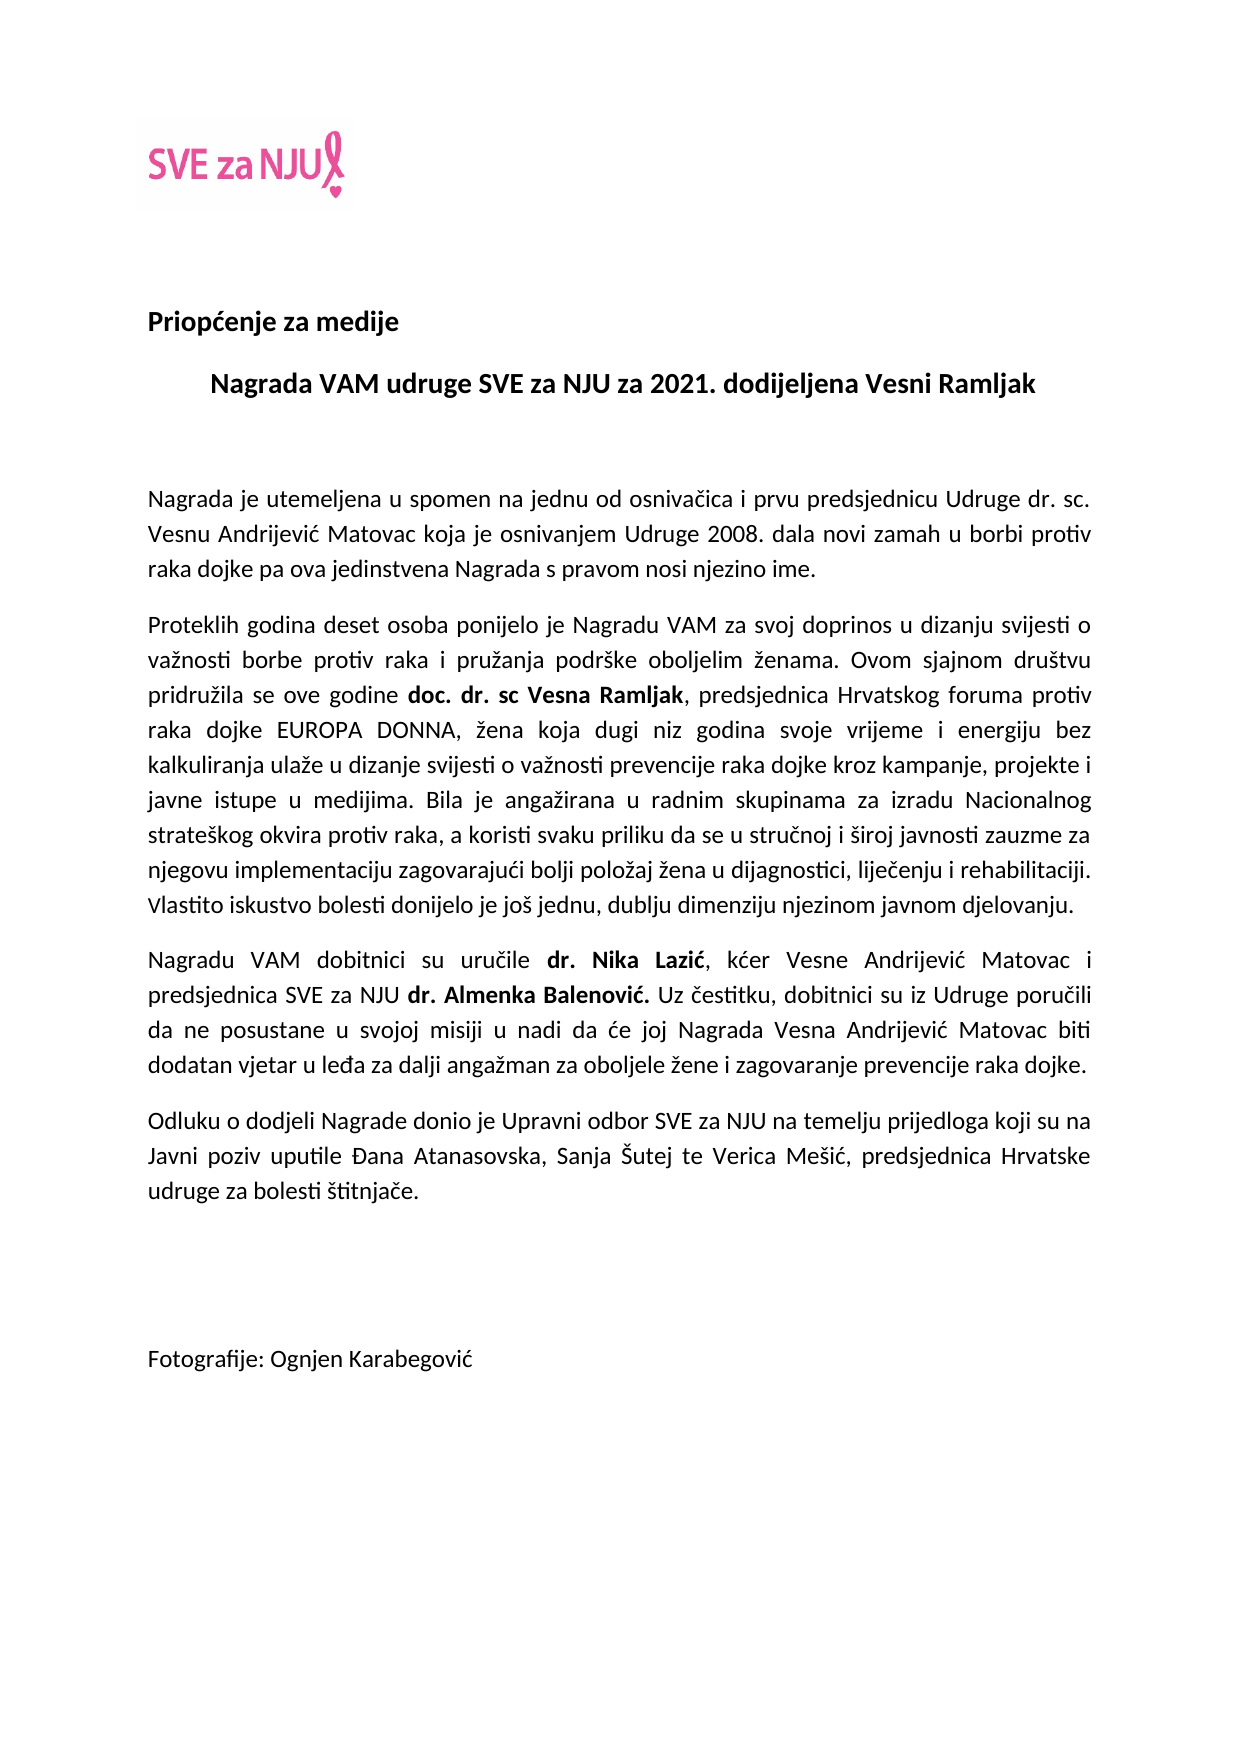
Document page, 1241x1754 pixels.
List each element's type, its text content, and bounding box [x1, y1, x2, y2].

text Nagrada VAM udruge SVE za NJU za 2021. dodijeljena Vesni Ramljak [148, 365, 1093, 401]
text Nagrada je utemeljena u spomen na jednu od osnivačica i prvu predsjednicu Udruge dr. sc. Vesnu Andrijević Matovac koja je osnivanjem Udruge 2008. dala novi zamah u borbi protiv raka dojke pa ova jedinstvena Nagrada s pravom nosi njezino ime. [148, 483, 1093, 583]
text Proteklih godina deset osoba ponijelo je Nagradu VAM za svoj doprinos u dizanju svijesti o važnosti borbe protiv raka i pružanja podrške oboljelim ženama. Ovom sjajnom društvu pridružila se ove godine doc. dr. sc Vesna Ramljak, predsjednica Hrvatskog foruma protiv raka dojke EUROPA DONNA, žena koja dugi niz godina svoje vrijeme i energiju bez kalkuliranja ulaže u dizanje svijesti o važnosti prevencije raka dojke kroz kampanje, projekte i javne istupe u medijima. Bila je angažirana u radnim skupinama za izradu Nacionalnog strateškog okvira protiv raka, a koristi svaku priliku da se u stručnoj i široj javnosti zauzme za njegovu implementaciju zagovarajući bolji položaj žena u dijagnostici, liječenju i rehabilitaciji. Vlastito iskustvo bolesti donijelo je još jednu, dublju dimenziju njezinom javnom djelovanju. [148, 609, 1093, 919]
text Fotografije: Ognjen Karabegović [148, 1343, 1093, 1373]
picture [136, 118, 355, 211]
text Nagradu VAM dobitnici su uručile dr. Nika Lazić, kćer Vesne Andrijević Matovac i predsjednica SVE za NJU dr. Almenka Balenović. Uz čestitku, dobitnici su iz Udruge poručili da ne posustane u svojoj misiji u nadi da će joj Nagrada Vesna Andrijević Matovac biti dodatan vjetar u leđa za dalji angažman za oboljele žene i zagovaranje prevencije raka dojke. [148, 944, 1093, 1080]
text Priopćenje za medije [148, 303, 1093, 339]
text Odluku o dodjeli Nagrade donio je Upravni odbor SVE za NJU na temelju prijedloga koji su na Javni poziv uputile Đana Atanasovska, Sanja Šutej te Verica Mešić, predsjednica Hrvatske udruge za bolesti štitnjače. [148, 1105, 1093, 1206]
